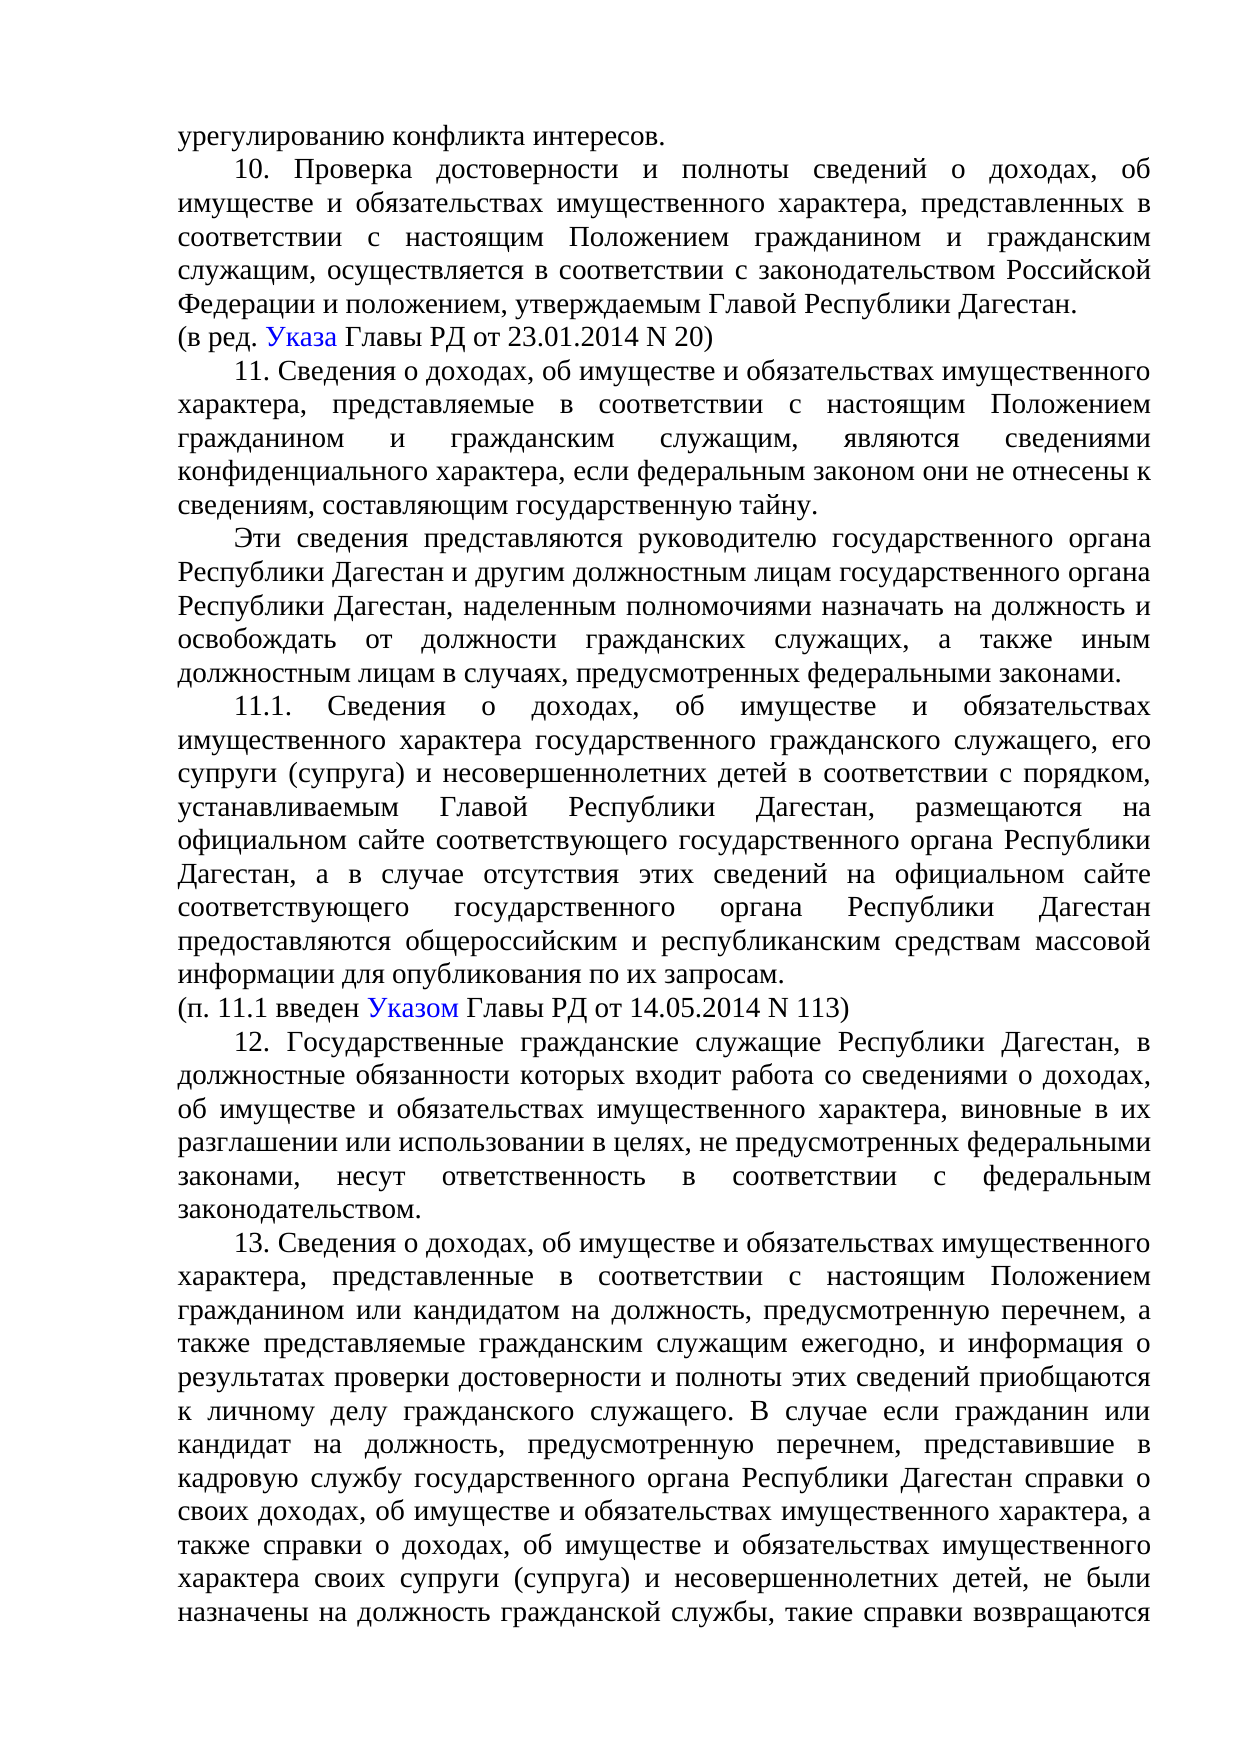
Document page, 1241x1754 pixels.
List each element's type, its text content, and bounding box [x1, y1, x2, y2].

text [177, 118, 1152, 152]
text (п. 11.1 введен Указом Главы РД от 14.05.2014 N 113) [177, 990, 1152, 1024]
text 11.1. Сведения о доходах, об имуществе и обязательствах имущественного характера государственного гражданского служащего, его супруги (супруга) и несовершеннолетних детей в соответствии с порядком, устанавливаемым Главой Республики Дагестан, размещаются на официальном сайте соответствующего государственного органа Республики Дагестан, а в случае отсутствия этих сведений на официальном сайте соответствующего государственного органа Республики Дагестан предоставляются общероссийским и республиканским средствам массовой информации для опубликования по их запросам. [177, 688, 1152, 990]
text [177, 1225, 1152, 1627]
text 10. Проверка достоверности и полноты сведений о доходах, об имуществе и обязательствах имущественного характера, представленных в соответствии с настоящим Положением гражданином и гражданским служащим, осуществляется в соответствии с законодательством Российской Федерации и положением, утверждаемым Главой Республики Дагестан. [177, 152, 1152, 319]
text 11. Сведения о доходах, об имуществе и обязательствах имущественного характера, представляемые в соответствии с настоящим Положением гражданином и гражданским служащим, являются сведениями конфиденциального характера, если федеральным законом они не отнесены к сведениям, составляющим государственную тайну. [177, 353, 1152, 521]
text 12. Государственные гражданские служащие Республики Дагестан, в должностные обязанности которых входит работа со сведениями о доходах, об имуществе и обязательствах имущественного характера, виновные в их разглашении или использовании в целях, не предусмотренных федеральными законами, несут ответственность в соответствии с федеральным законодательством. [177, 1024, 1152, 1225]
text (в ред. Указа Главы РД от 23.01.2014 N 20) [177, 319, 1152, 353]
text Эти сведения представляются руководителю государственного органа Республики Дагестан и другим должностным лицам государственного органа Республики Дагестан, наделенным полномочиями назначать на должность и освобождать от должности гражданских служащих, а также иным должностным лицам в случаях, предусмотренных федеральными законами. [177, 521, 1152, 688]
